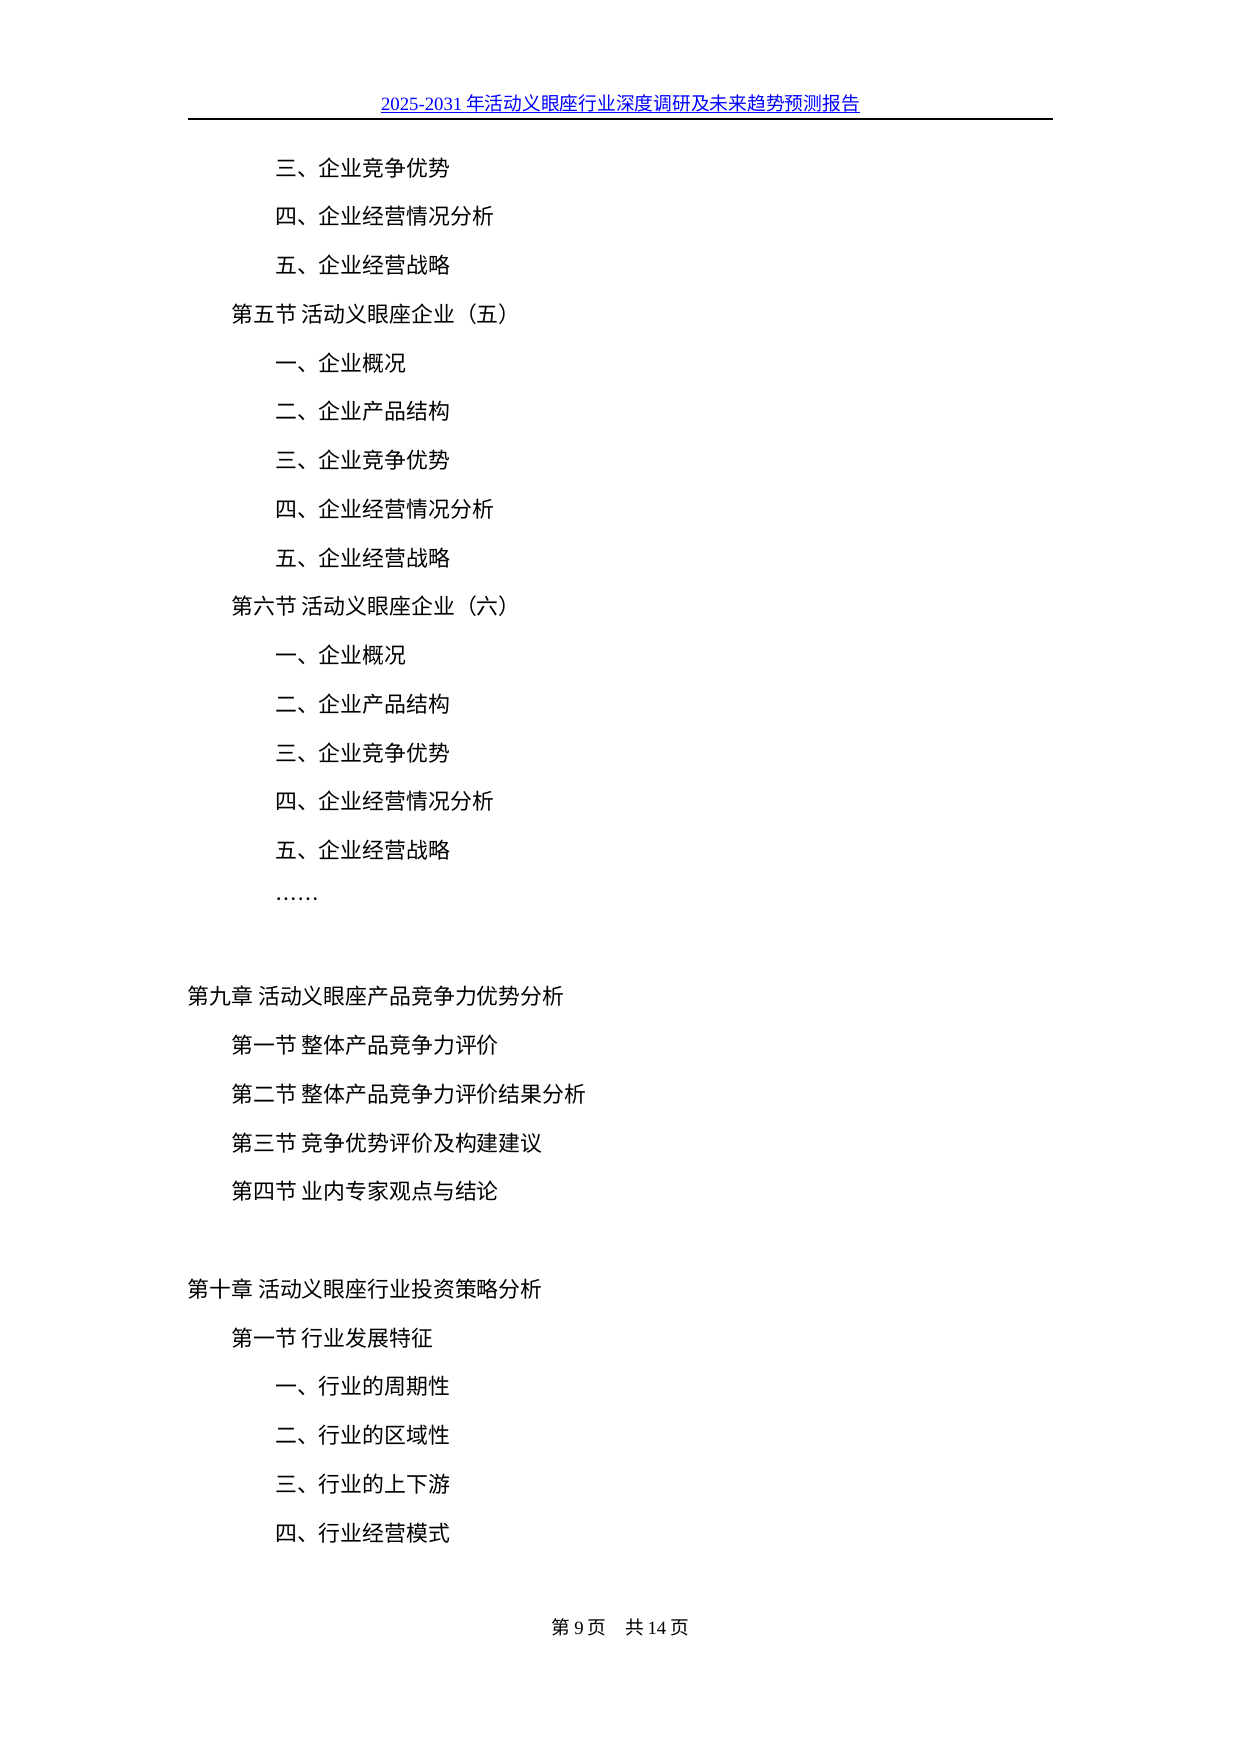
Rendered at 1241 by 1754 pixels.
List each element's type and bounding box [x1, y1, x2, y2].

text [187, 150, 1053, 1548]
